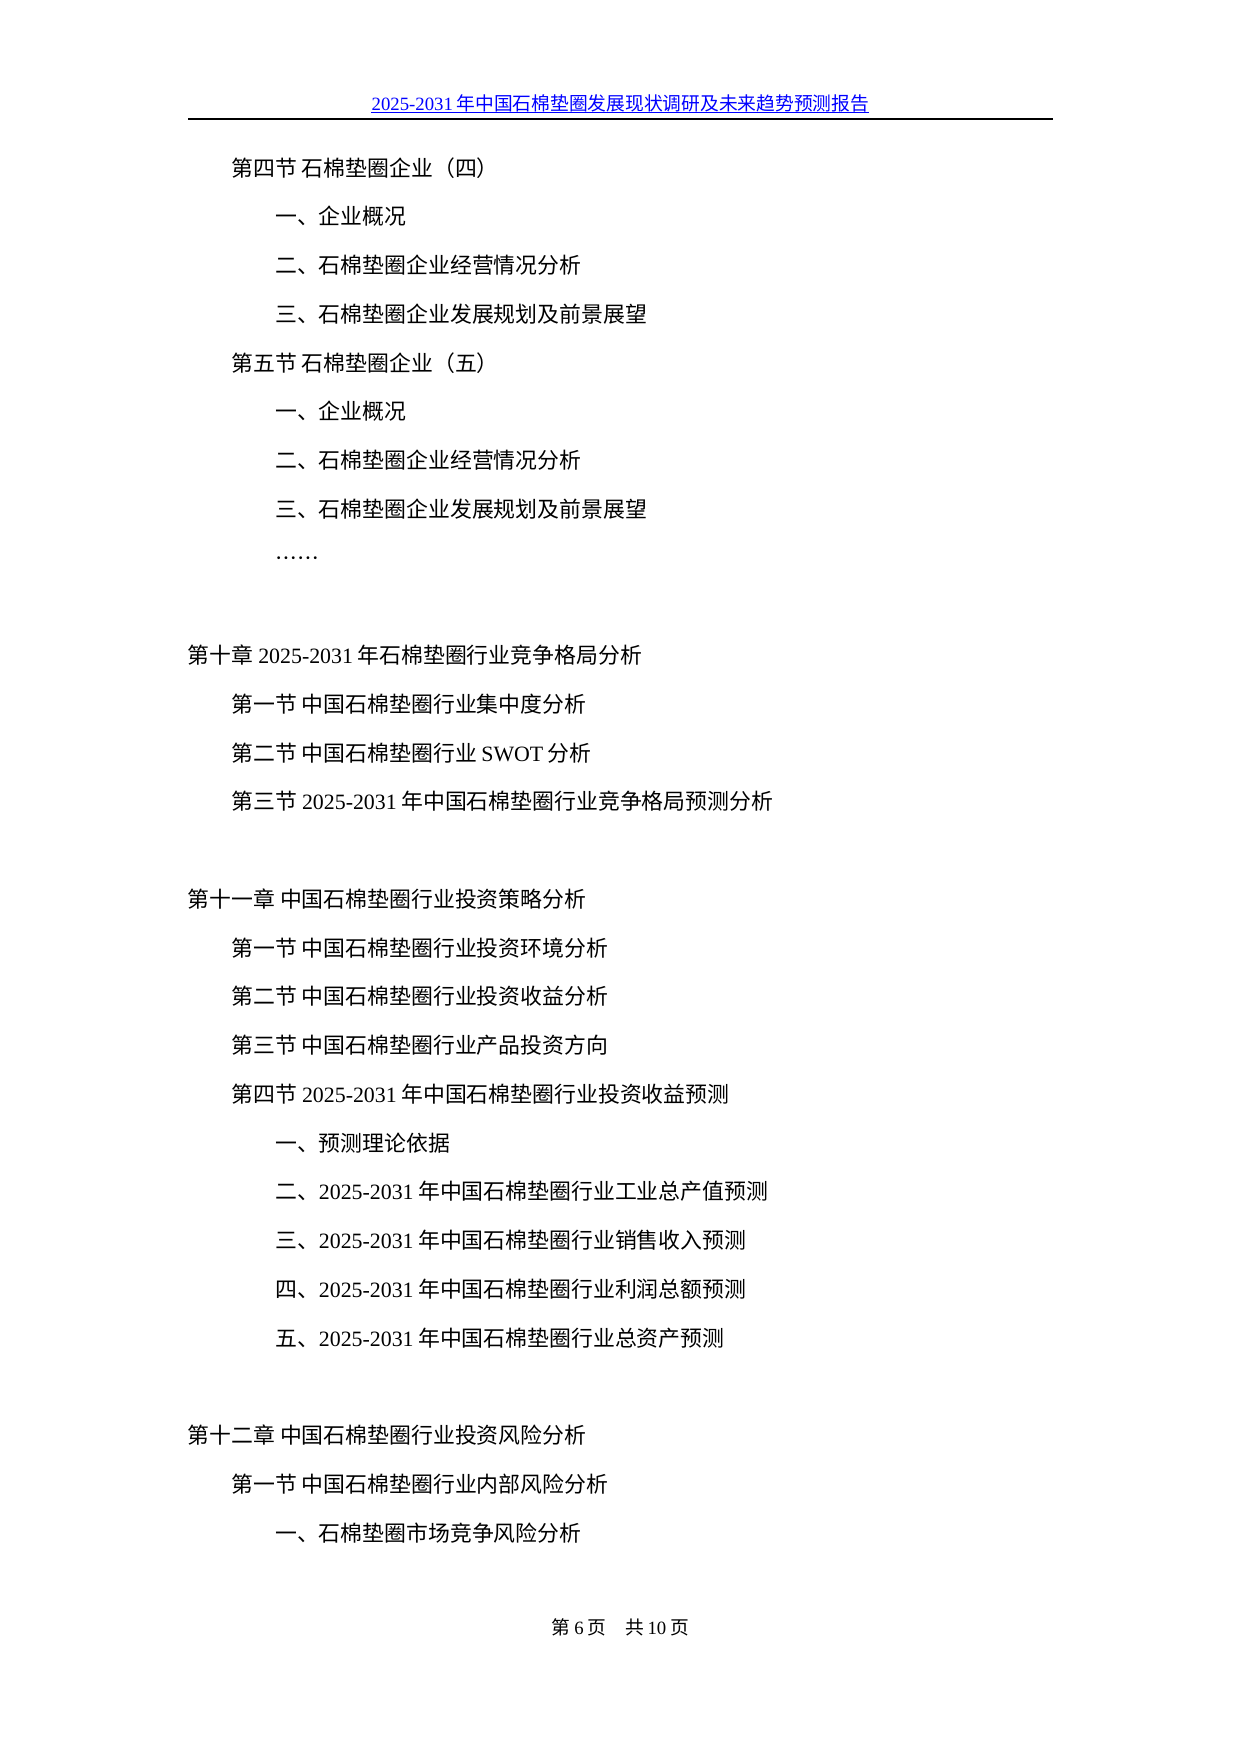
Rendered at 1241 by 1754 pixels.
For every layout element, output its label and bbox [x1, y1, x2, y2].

text [187, 150, 1053, 1548]
